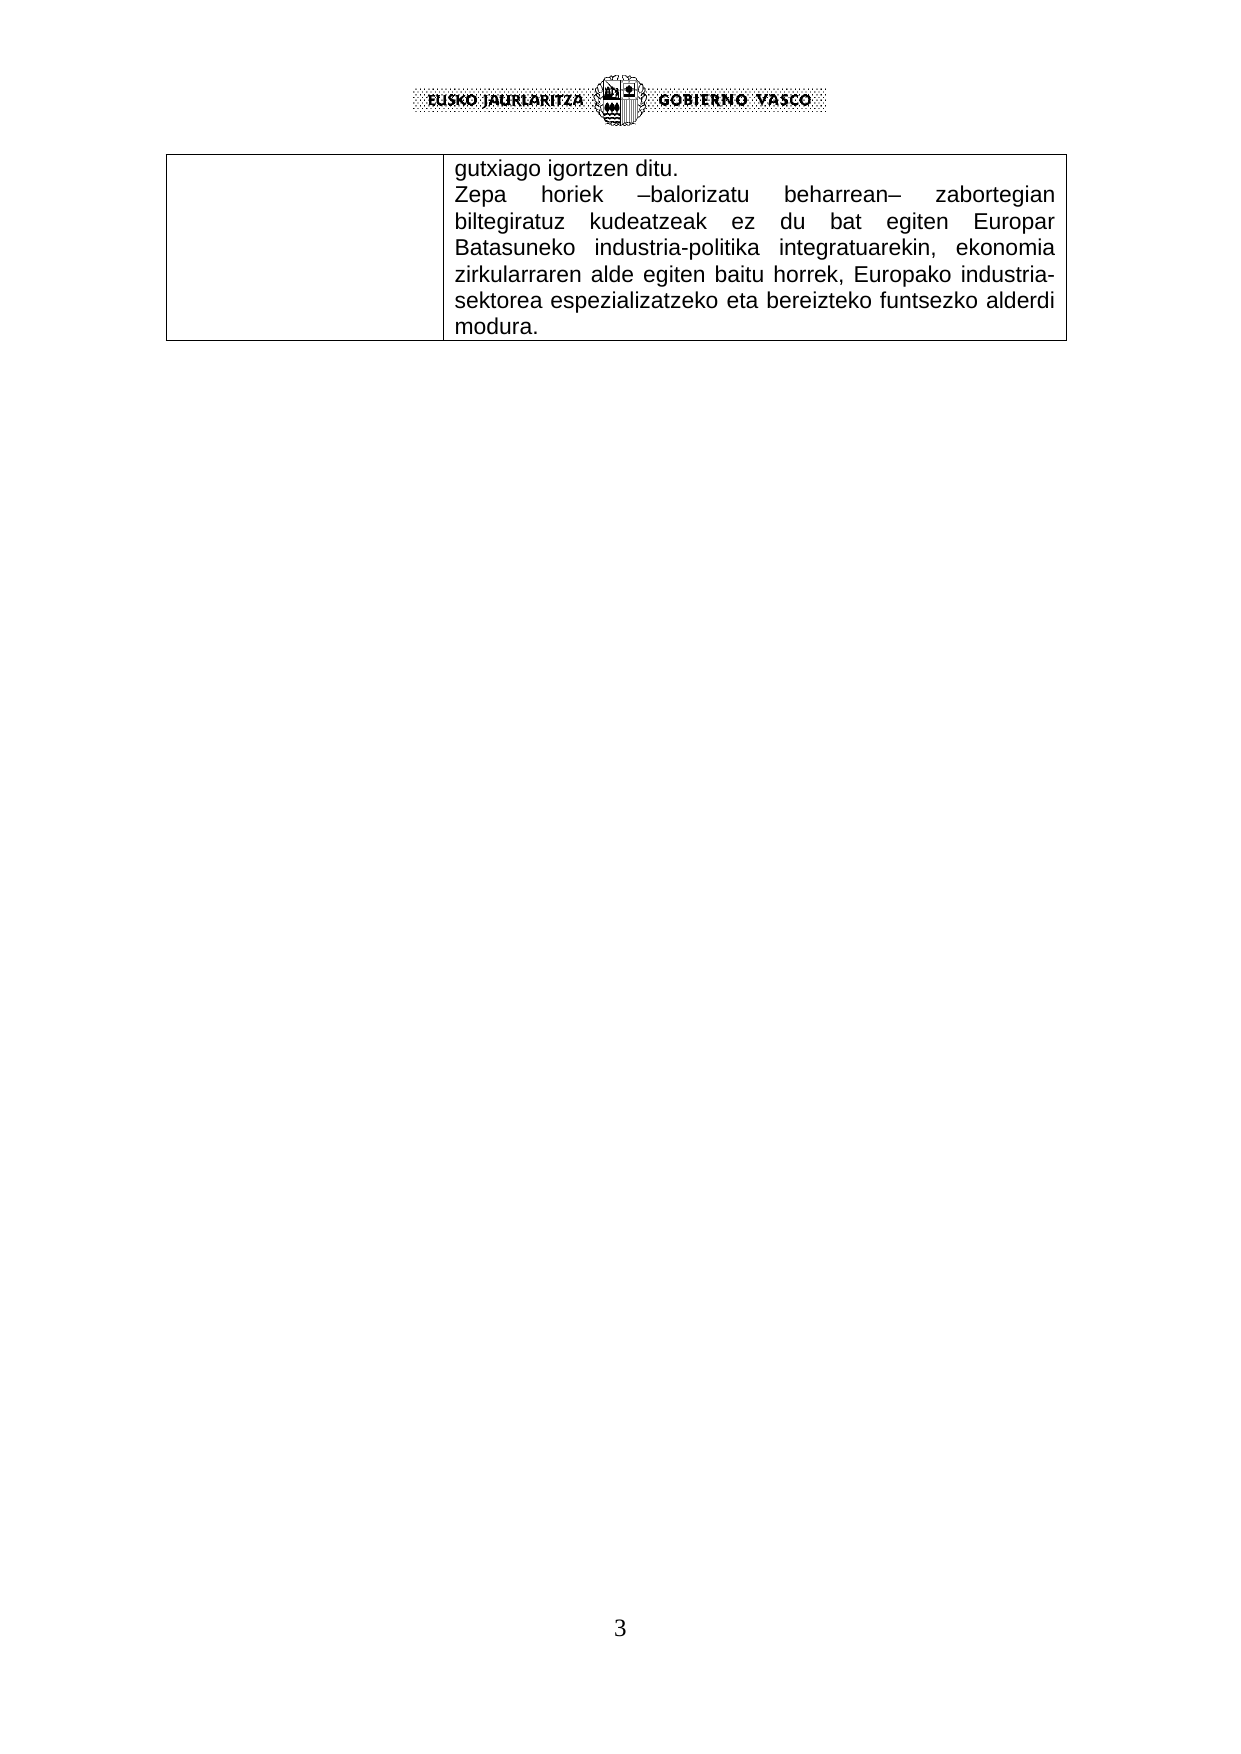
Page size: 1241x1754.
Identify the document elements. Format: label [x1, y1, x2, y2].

table_cell [444, 155, 1066, 339]
picture [413, 75, 827, 126]
table_cell [167, 155, 443, 339]
